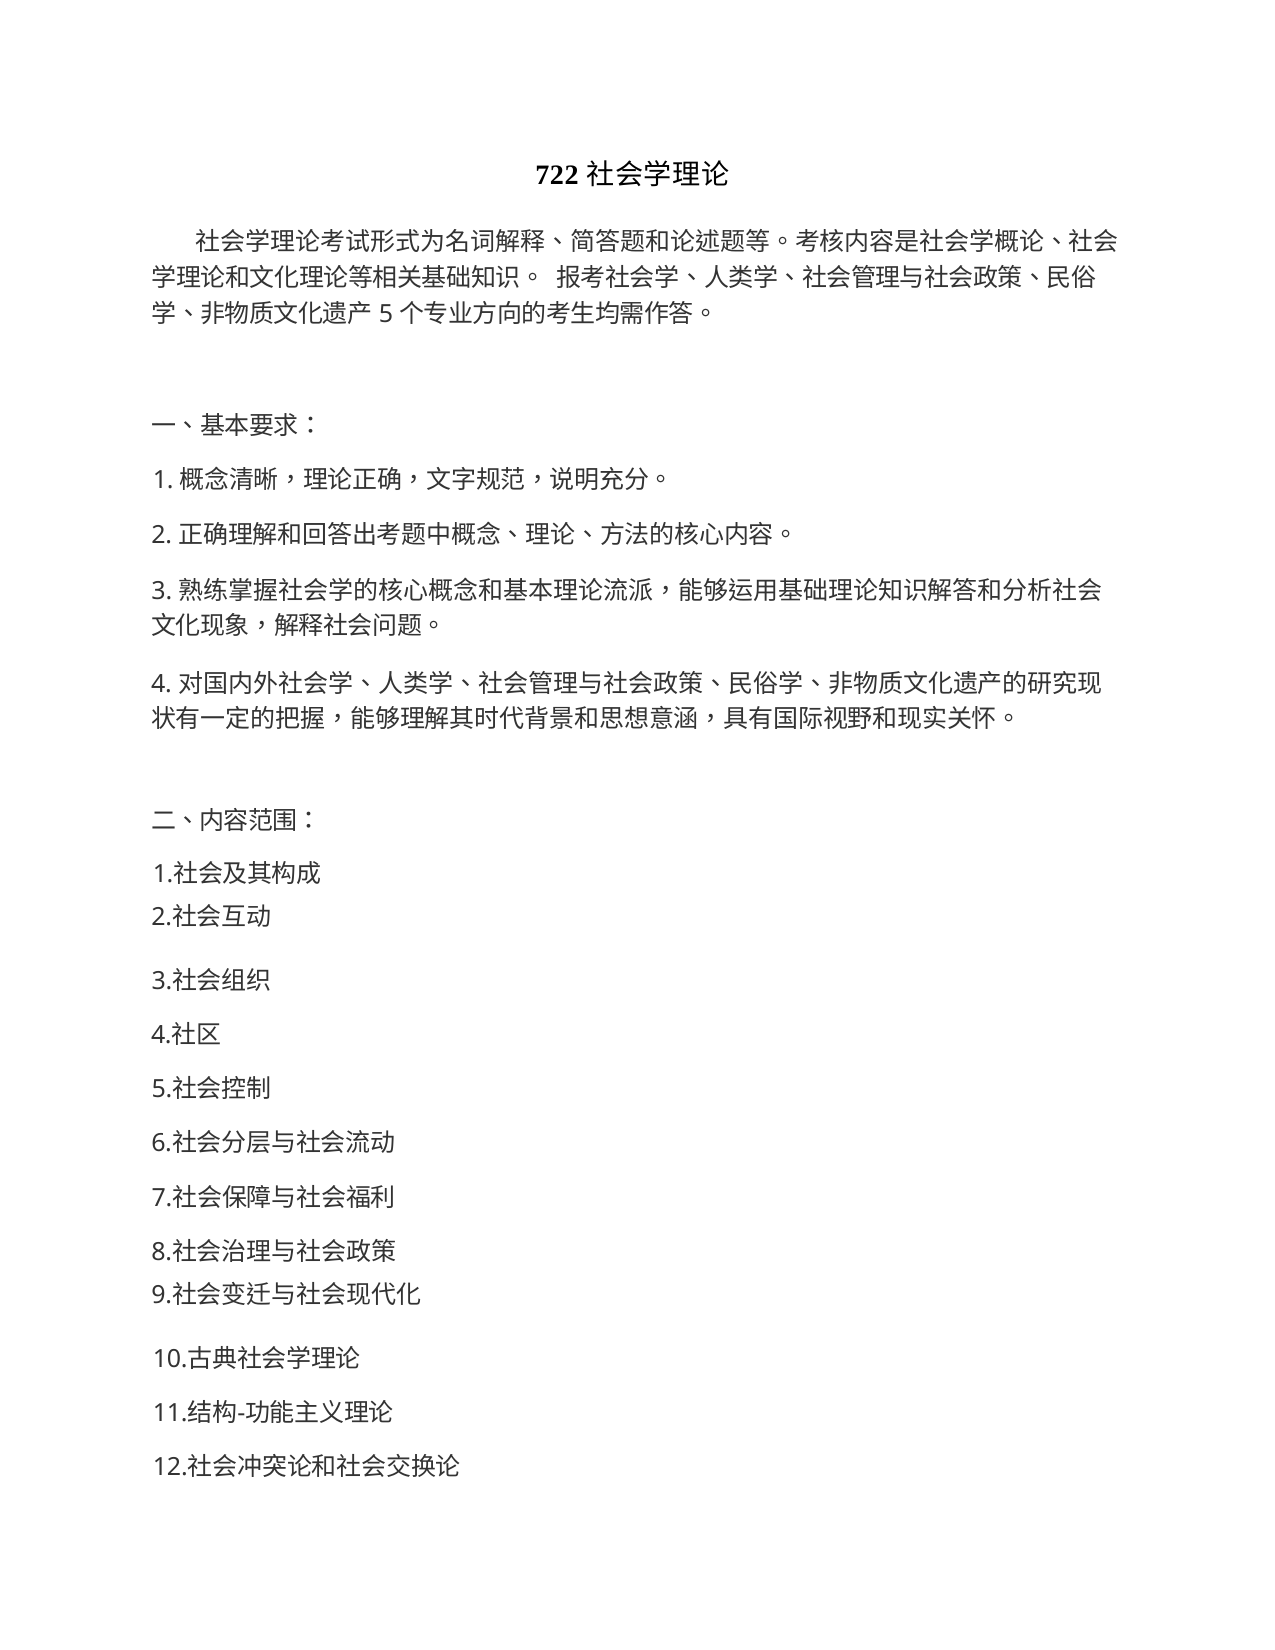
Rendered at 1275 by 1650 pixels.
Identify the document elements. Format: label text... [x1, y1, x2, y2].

text 5.社会控制 [151, 1073, 1119, 1104]
text 12.社会冲突论和社会交换论 [153, 1451, 1119, 1482]
text 2.社会互动 [151, 912, 1119, 964]
text 8.社会治理与社会政策 [151, 1236, 1119, 1267]
text 722 社会学理论 [413, 154, 851, 193]
text 3.社会组织 [151, 965, 1119, 996]
text 3. 熟练掌握社会学的核心概念和基本理论流派，能够运用基础理论知识解答和分析社会 文化现象，解释社会问题。 [151, 572, 1112, 642]
text 二、内容范围： [151, 804, 1119, 836]
text 9.社会变迁与社会现代化 [151, 1290, 1119, 1343]
text 1. 概念清晰，理论正确，文字规范，说明充分。 [153, 464, 1119, 495]
text 10.古典社会学理论 [153, 1343, 1119, 1374]
text 6.社会分层与社会流动 [151, 1127, 1119, 1158]
text 2. 正确理解和回答出考题中概念、理论、方法的核心内容。 [151, 518, 1119, 549]
text 4.社区 [151, 1019, 1119, 1050]
text 11.结构-功能主义理论 [153, 1397, 1119, 1428]
text 1.社会及其构成 [153, 857, 1119, 888]
text 7.社会保障与社会福利 [151, 1181, 1119, 1212]
text 4. 对国内外社会学、人类学、社会管理与社会政策、民俗学、非物质文化遗产的研究现 状有一定的把握，能够理解其时代背景和思想意涵，具有国际视野和现实关怀。 [151, 666, 1112, 735]
text 社会学理论考试形式为名词解释、简答题和论述题等。考核内容是社会学概论、社会 学理论和文化理论等相关基础知识。 报考社会学、人类学、社会管理与社会政策、民俗 学、非物质文化遗产 5 个专业方向的考生均需作答。 [151, 223, 1119, 330]
text 一、基本要求： [151, 408, 1119, 441]
